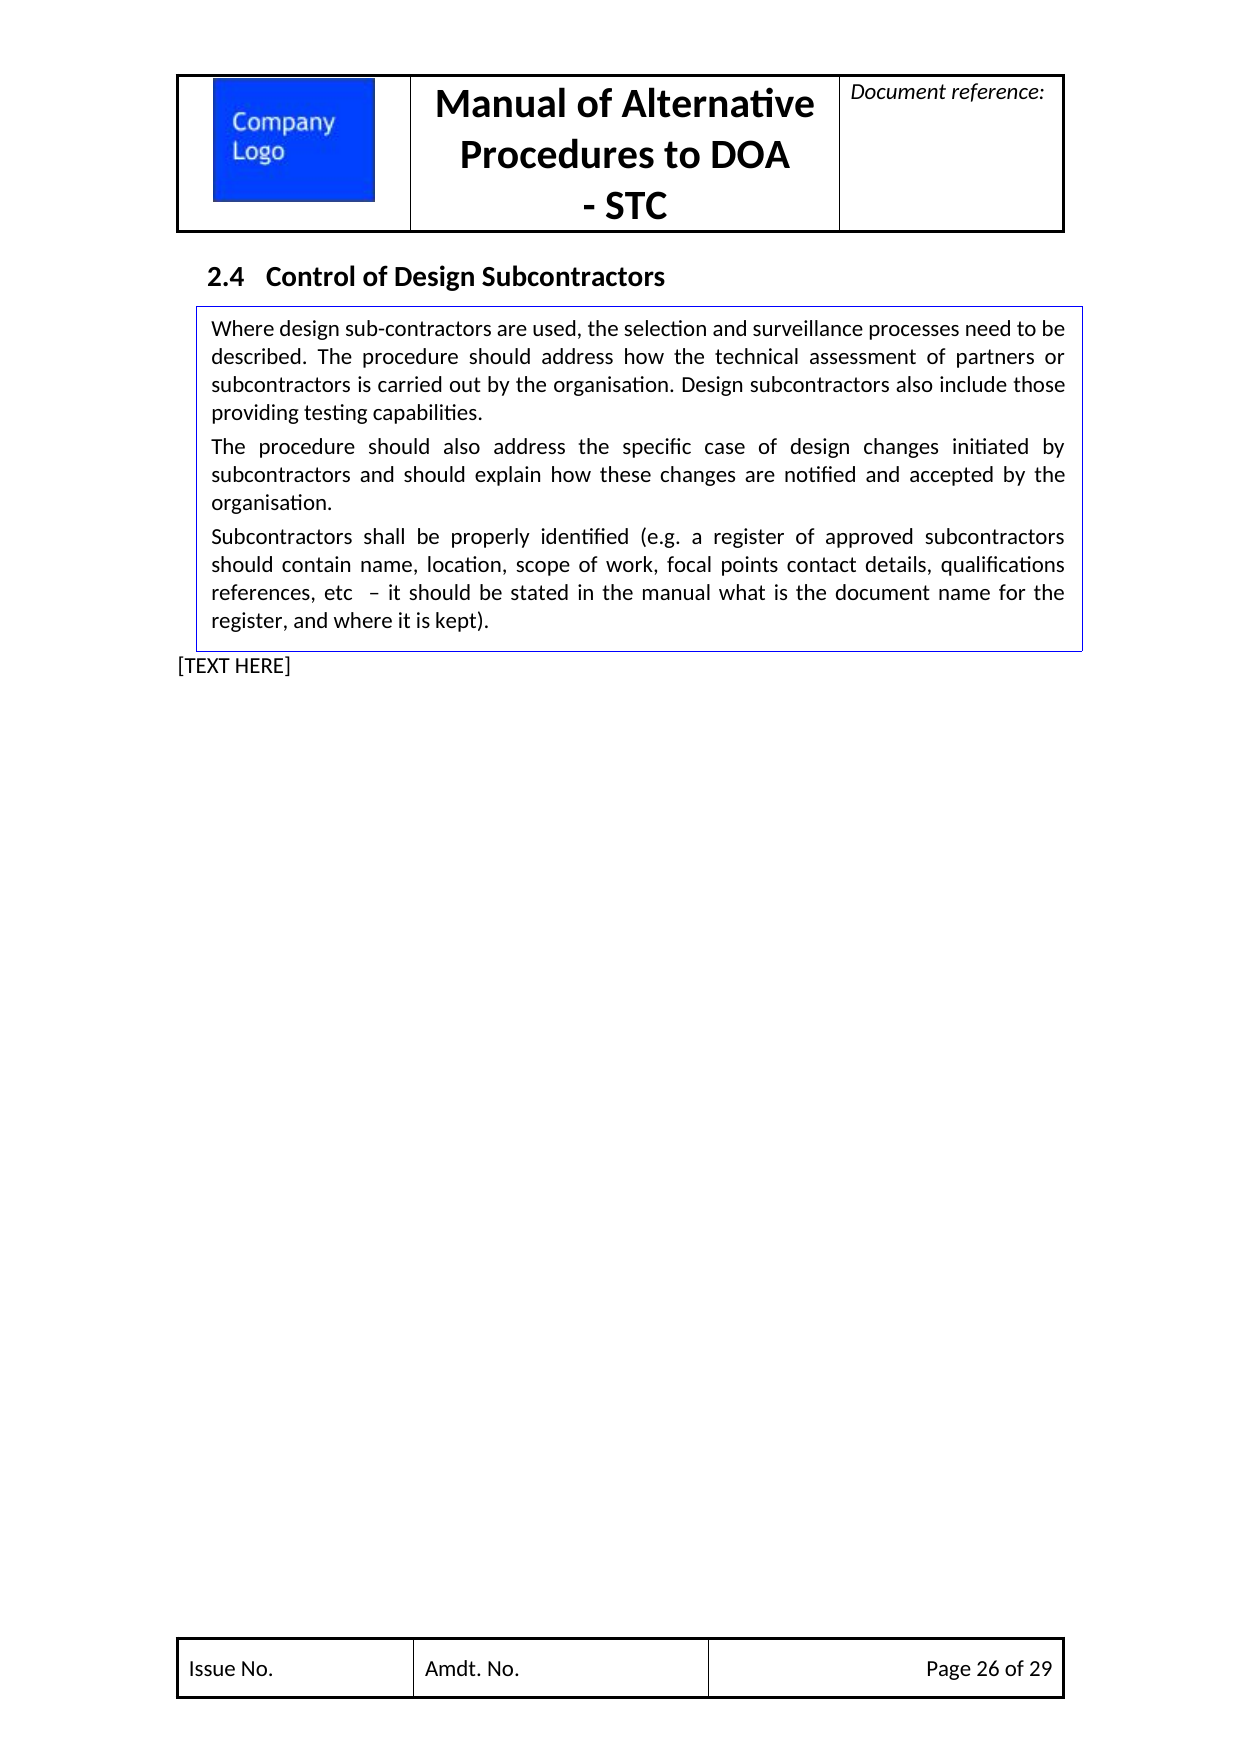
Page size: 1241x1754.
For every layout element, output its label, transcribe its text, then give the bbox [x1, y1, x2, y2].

text [TEXT HERE] [177, 651, 1063, 679]
picture [213, 78, 375, 202]
subtitle Control of Design Subcontractors [207, 258, 1063, 294]
